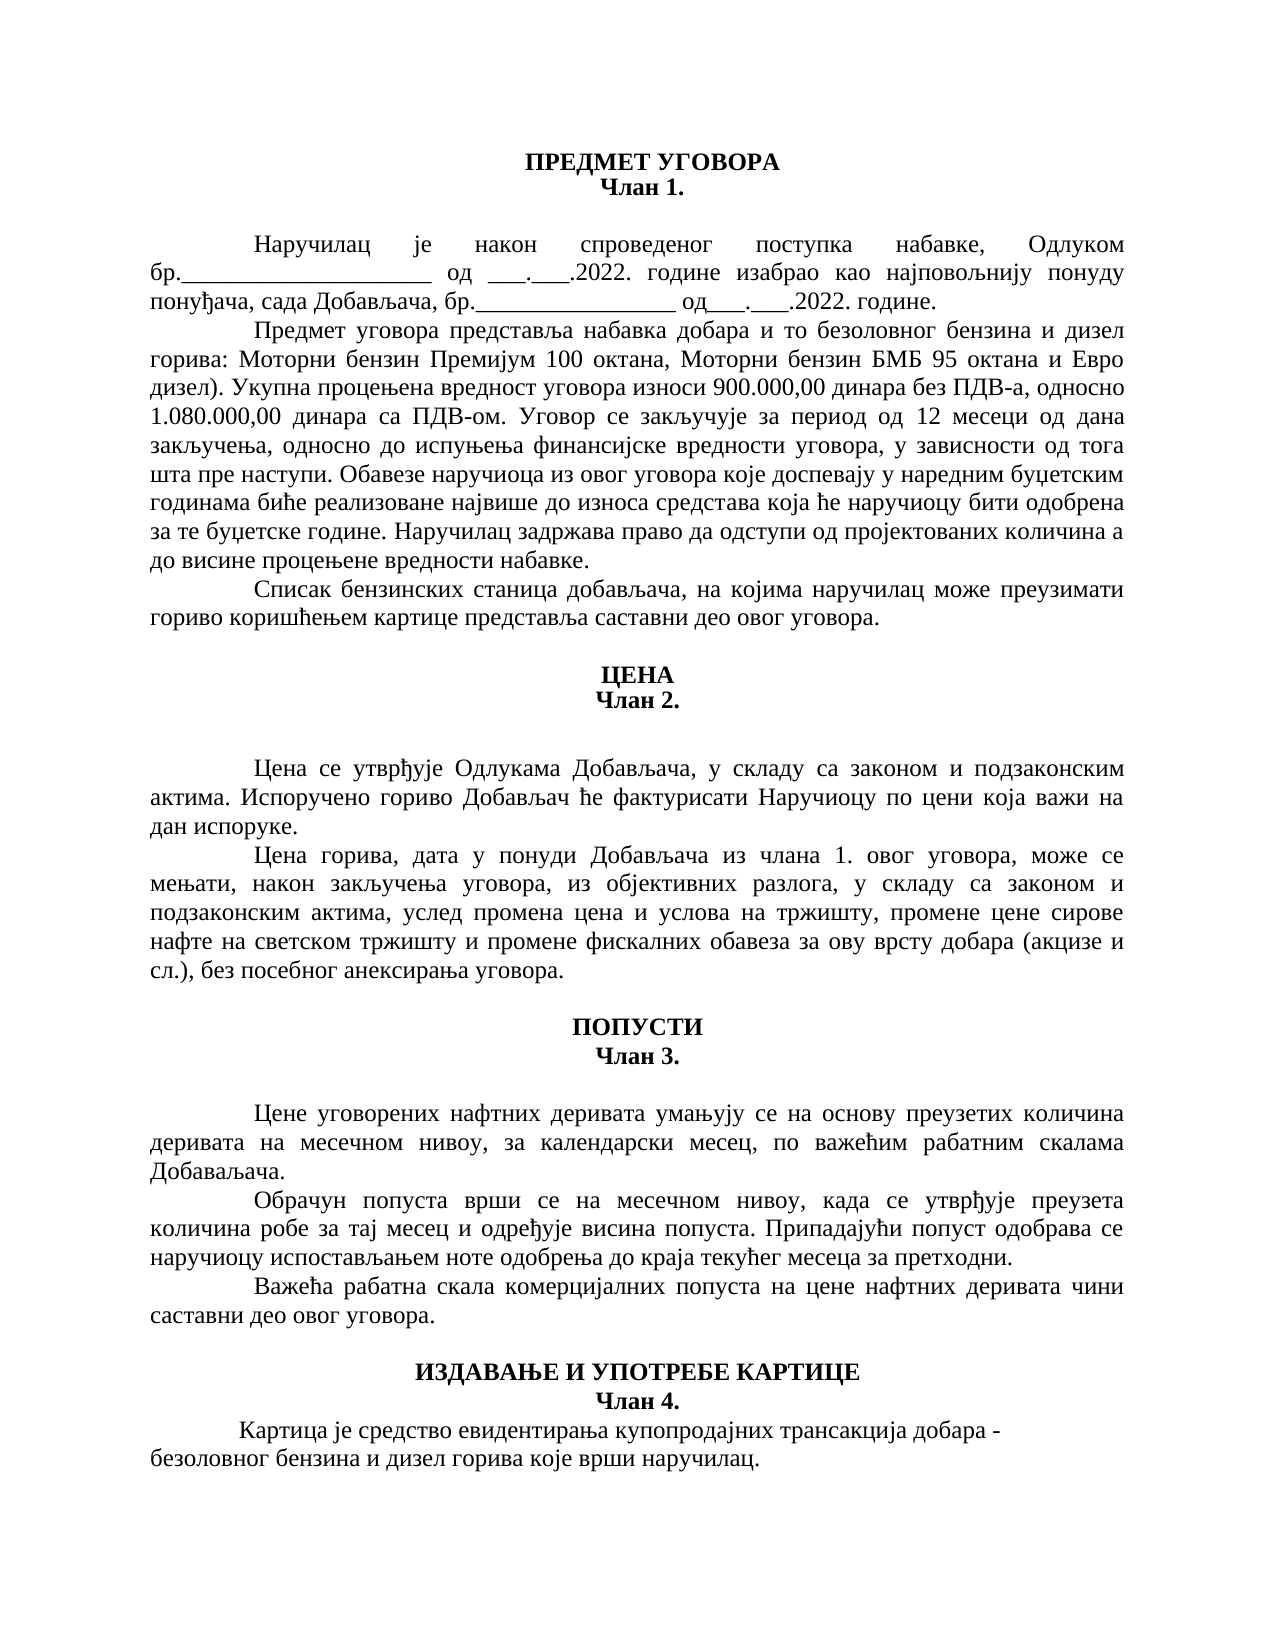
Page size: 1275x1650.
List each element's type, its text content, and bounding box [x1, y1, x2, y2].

text Списак бензинских станица добављача, на којима наручилац може преузимати гориво коришћењем картице представља саставни део овог уговора. [150, 574, 1125, 631]
text Наручилац је након спроведеног поступка набавке, Одлуком бр.____________________ од ___.___.2022. године изабрао као најповољнију понуду понуђача, сада Добављача, бр.________________ од___.___.2022. године. [150, 229, 1125, 315]
text Члан 3. [150, 1041, 1125, 1070]
text Картица је средство евидентирања купопродајних трансакција добара - безоловног бензина и дизел горива које врши наручилац. [150, 1415, 1125, 1472]
subtitle Члан 2. [150, 689, 1125, 714]
text ПОПУСТИ [150, 1012, 1125, 1041]
text Обрачун попуста врши се на месечном нивоу, када се утврђује преузета количина робе за тај месец и одређује висина попуста. Припадајући попуст одобрава се наручиоцу испостављањем ноте одобрења до краја текућег месеца за претходни. [150, 1185, 1125, 1271]
text Предмет уговора представља набавка добара и то безоловног бензина и дизел горива: Моторни бензин Премијум 100 октана, Моторни бензин БМБ 95 октана и Евро дизел). Укупна процењена вредност уговора износи 900.000,00 динара без ПДВ-а, односно 1.080.000,00 динара са ПДВ-ом. Уговор се закључује за период од 12 месеци од дана закључења, односно до испуњења финансијске вредности уговора, у зависности од тога шта пре наступи. Обавезе наручиоца из овог уговора које доспевају у наредним буџетским годинама биће реализоване највише до износа средстава која ће наручиоцу бити одобрена за те буџетске године. Наручилац задржава право да одступи од пројектованих количина а до висине процењене вредности набавке. [150, 315, 1125, 574]
subtitle ПРЕДМЕТ УГОВОРА [150, 150, 1125, 175]
text ИЗДАВАЊЕ И УПОТРЕБЕ КАРТИЦЕ [150, 1357, 1125, 1386]
text Цене уговорених нафтних деривата умањују се на основу преузетих количина деривата на месечном нивоу, за календарски месец, по важећим рабатним скалама Добаваљача. [150, 1098, 1125, 1185]
text ЦЕНА [150, 660, 1125, 689]
text Члан 4. [150, 1386, 1125, 1415]
text Цена горива, дата у понуди Добављача из члана 1. овог уговора, може се мењати, након закључења уговора, из објективних разлога, у складу са законом и подзаконским актима, услед промена цена и услова на тржишту, промене цене сирове нафте на светском тржишту и промене фискалних обавеза за ову врсту добара (акцизе и сл.), без посебног анексирања уговора. [150, 840, 1125, 983]
subtitle Члан 1. [150, 175, 1125, 200]
text Важећа рабатна скала комерцијалних попуста на цене нафтних деривата чини саставни део овог уговора. [150, 1271, 1125, 1328]
text Цена се утврђује Одлукама Добављача, у складу са законом и подзаконским актима. Испоручено гориво Добављач ће фактурисати Наручиоцу по цени која важи на дан испоруке. [150, 753, 1125, 840]
